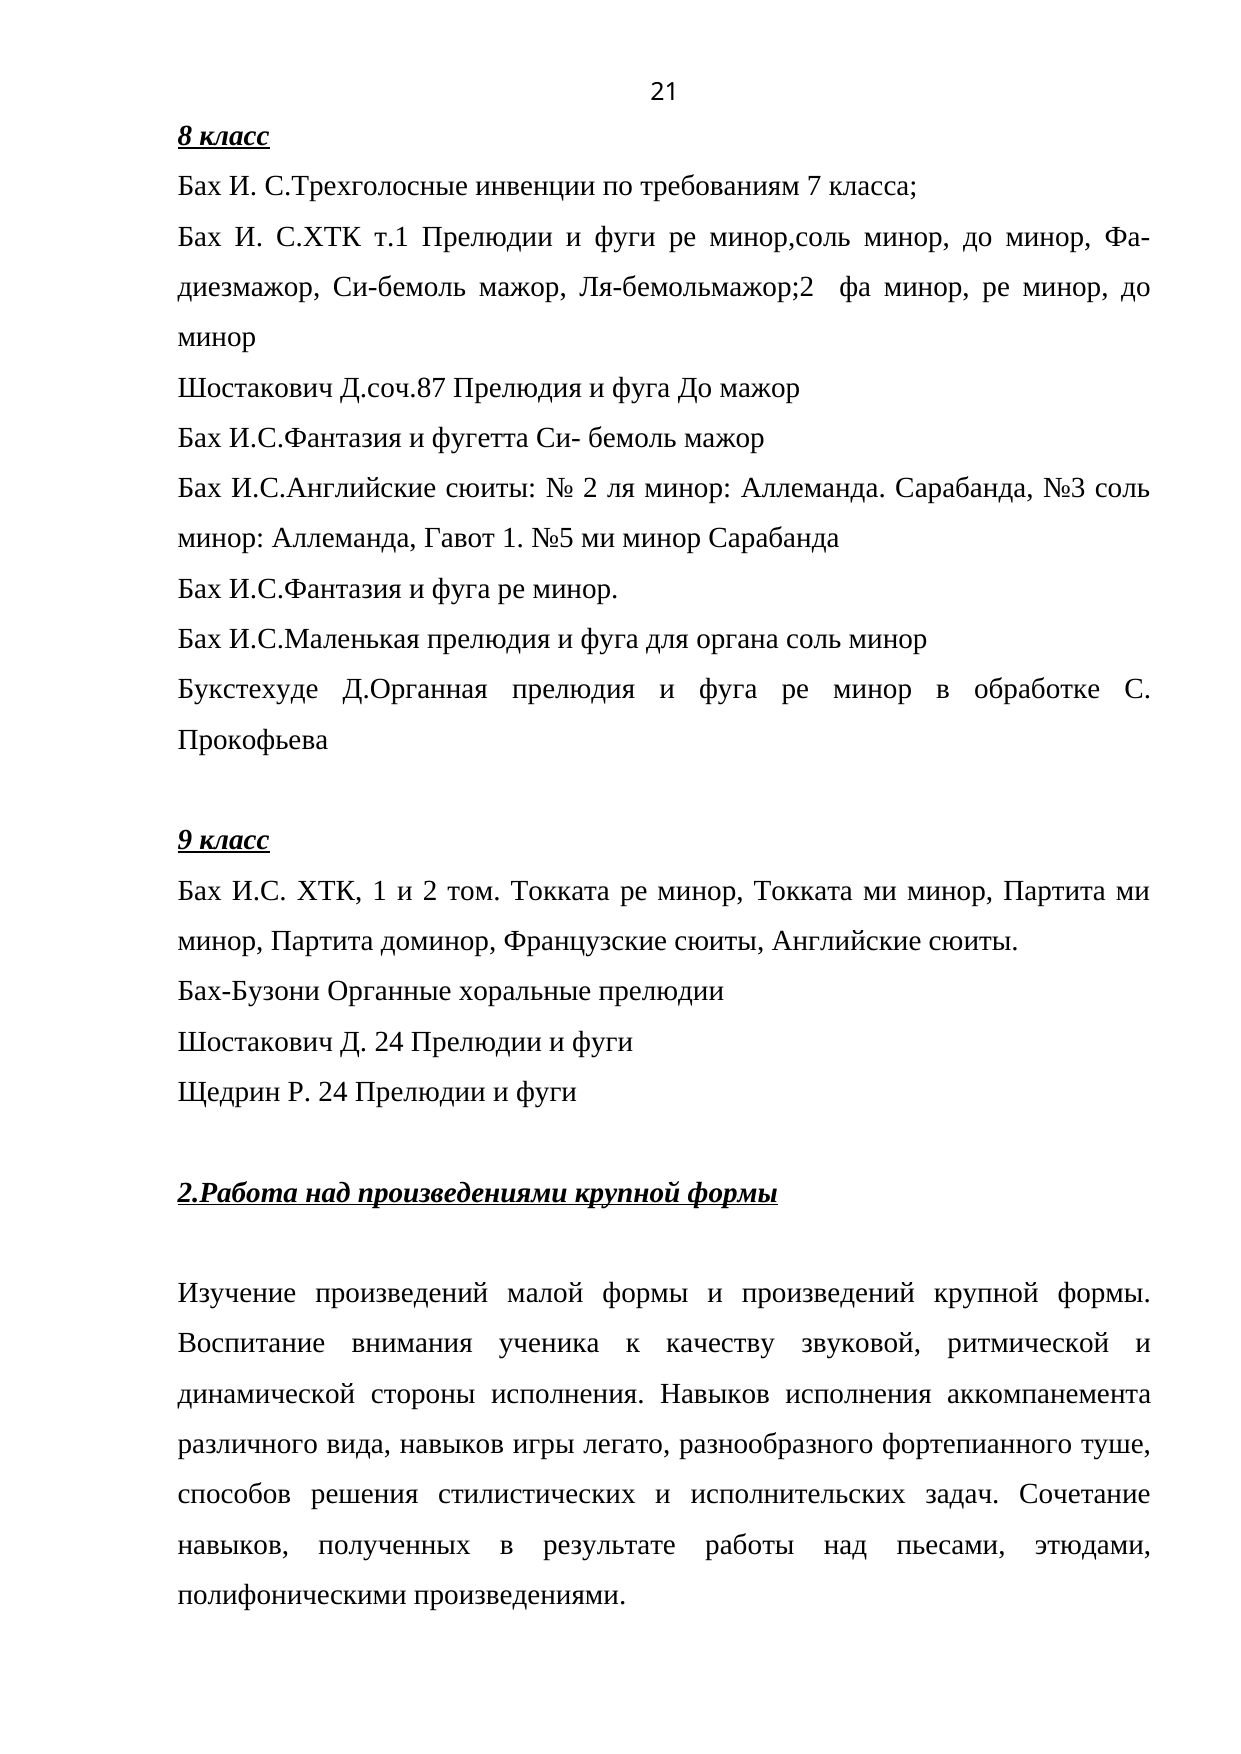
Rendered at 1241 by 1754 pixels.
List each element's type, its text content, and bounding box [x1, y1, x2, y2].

text Бах И.С.Фантазия и фугетта Си- бемоль мажор [177, 420, 1152, 453]
text Бах И.С.Фантазия и фуга ре минор. [177, 571, 1152, 604]
text Бах И. С.Трехголосные инвенции по требованиям 7 класса; [177, 168, 1152, 202]
text Бах-Бузони Органные хоральные прелюдии [177, 973, 1152, 1007]
text 9 класс [177, 822, 1152, 856]
text Бах И.С.Маленькая прелюдия и фуга для органа соль минор [177, 621, 1152, 655]
text 2.Работа над произведениями крупной формы [177, 1175, 1152, 1208]
text Бах И. С.ХТК т.1 Прелюдии и фуги ре минор,соль минор, до минор, Фа-диезмажор, Си-бемоль мажор, Ля-бемольмажор;2 фа минор, ре минор, до минор [177, 219, 1152, 353]
text Щедрин Р. 24 Прелюдии и фуги [177, 1074, 1152, 1108]
text Букстехуде Д.Органная прелюдия и фуга ре минор в обработке С. Прокофьева [177, 672, 1152, 755]
text 8 класс [177, 118, 1152, 152]
text Бах И.С. ХТК, 1 и 2 том. Токката ре минор, Токката ми минор, Партита ми минор, Партита доминор, Французские сюиты, Английские сюиты. [177, 873, 1152, 957]
text Шостакович Д. 24 Прелюдии и фуги [177, 1024, 1152, 1057]
text Шостакович Д.соч.87 Прелюдия и фуга До мажор [177, 370, 1152, 403]
text Бах И.С.Английские сюиты: № 2 ля минор: Аллеманда. Сарабанда, №3 соль минор: Аллеманда, Гавот 1. №5 ми минор Сарабанда [177, 470, 1152, 554]
text Изучение произведений малой формы и произведений крупной формы. Воспитание внимания ученика к качеству звуковой, ритмической и динамической стороны исполнения. Навыков исполнения аккомпанемента различного вида, навыков игры легато, разнообразного фортепианного туше, способов решения стилистических и исполнительских задач. Сочетание навыков, полученных в результате работы над пьесами, этюдами, полифоническими произведениями. [177, 1275, 1152, 1611]
